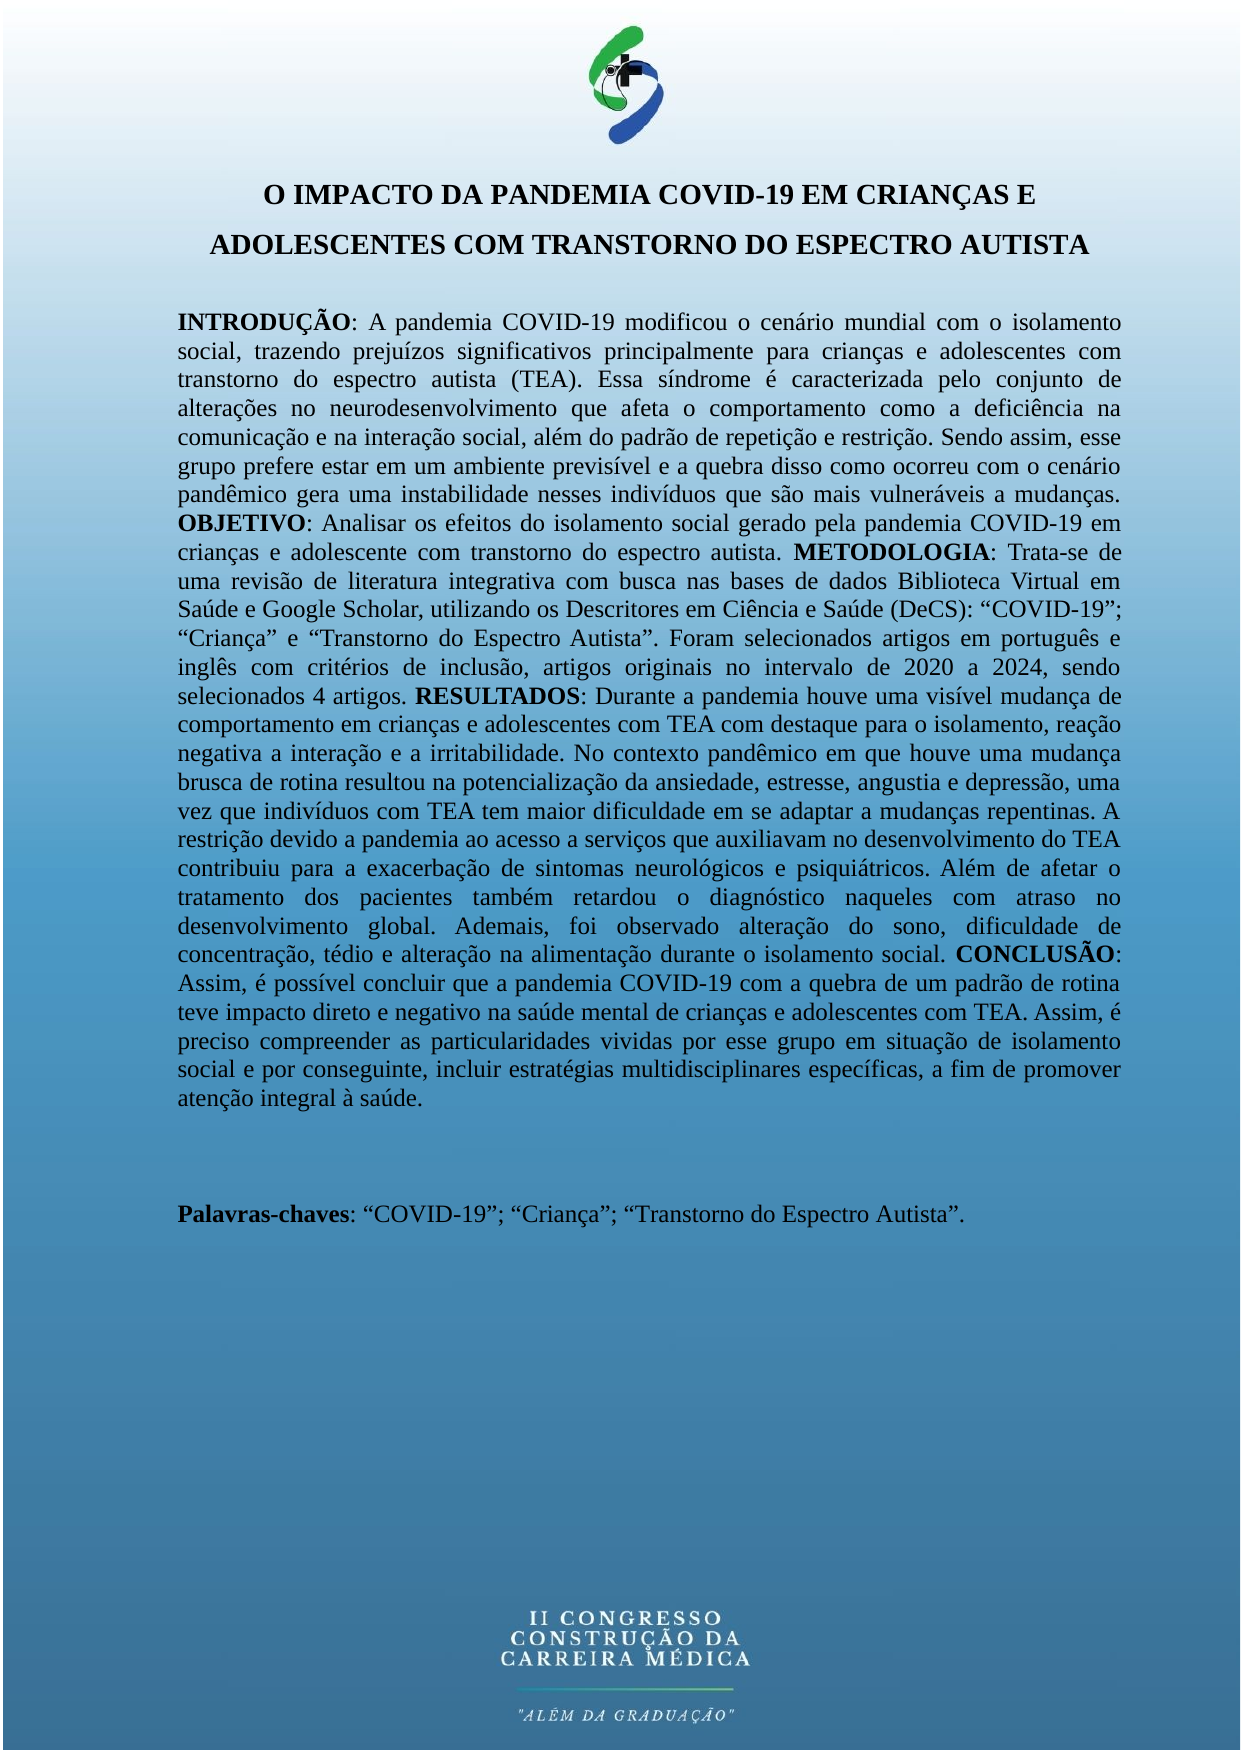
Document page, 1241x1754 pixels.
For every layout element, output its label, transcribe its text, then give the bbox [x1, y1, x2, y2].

text INTRODUÇÃO: A pandemia COVID-19 modificou o cenário mundial com o isolamento social, trazendo prejuízos significativos principalmente para crianças e adolescentes com transtorno do espectro autista (TEA). Essa síndrome é caracterizada pelo conjunto de alterações no neurodesenvolvimento que afeta o comportamento como a deficiência na comunicação e na interação social, além do padrão de repetição e restrição. Sendo assim, esse grupo prefere estar em um ambiente previsível e a quebra disso como ocorreu com o cenário pandêmico gera uma instabilidade nesses indivíduos que são mais vulneráveis a mudanças. OBJETIVO: Analisar os efeitos do isolamento social gerado pela pandemia COVID-19 em crianças e adolescente com transtorno do espectro autista. METODOLOGIA: Trata-se de uma revisão de literatura integrativa com busca nas bases de dados Biblioteca Virtual em Saúde e Google Scholar, utilizando os Descritores em Ciência e Saúde (DeCS): “COVID-19”; “Criança” e “Transtorno do Espectro Autista”. Foram selecionados artigos em português e inglês com critérios de inclusão, artigos originais no intervalo de 2020 a 2024, sendo selecionados 4 artigos. RESULTADOS: Durante a pandemia houve uma visível mudança de comportamento em crianças e adolescentes com TEA com destaque para o isolamento, reação negativa a interação e a irritabilidade. No contexto pandêmico em que houve uma mudança brusca de rotina resultou na potencialização da ansiedade, estresse, angustia e depressão, uma vez que indivíduos com TEA tem maior dificuldade em se adaptar a mudanças repentinas. A restrição devido a pandemia ao acesso a serviços que auxiliavam no desenvolvimento do TEA contribuiu para a exacerbação de sintomas neurológicos e psiquiátricos. Além de afetar o tratamento dos pacientes também retardou o diagnóstico naqueles com atraso no desenvolvimento global. Ademais, foi observado alteração do sono, dificuldade de concentração, tédio e alteração na alimentação durante o isolamento social. CONCLUSÃO: Assim, é possível concluir que a pandemia COVID-19 com a quebra de um padrão de rotina teve impacto direto e negativo na saúde mental de crianças e adolescentes com TEA. Assim, é preciso compreender as particularidades vividas por esse grupo em situação de isolamento social e por conseguinte, incluir estratégias multidisciplinares específicas, a fim de promover atenção integral à saúde. [177, 307, 1122, 1112]
text O IMPACTO DA PANDEMIA COVID-19 EM CRIANÇAS E ADOLESCENTES COM TRANSTORNO DO ESPECTRO AUTISTA [177, 177, 1122, 261]
text Palavras-chaves: “COVID-19”; “Criança”; “Transtorno do Espectro Autista”. [177, 1199, 1112, 1228]
picture [3, 0, 1241, 1750]
